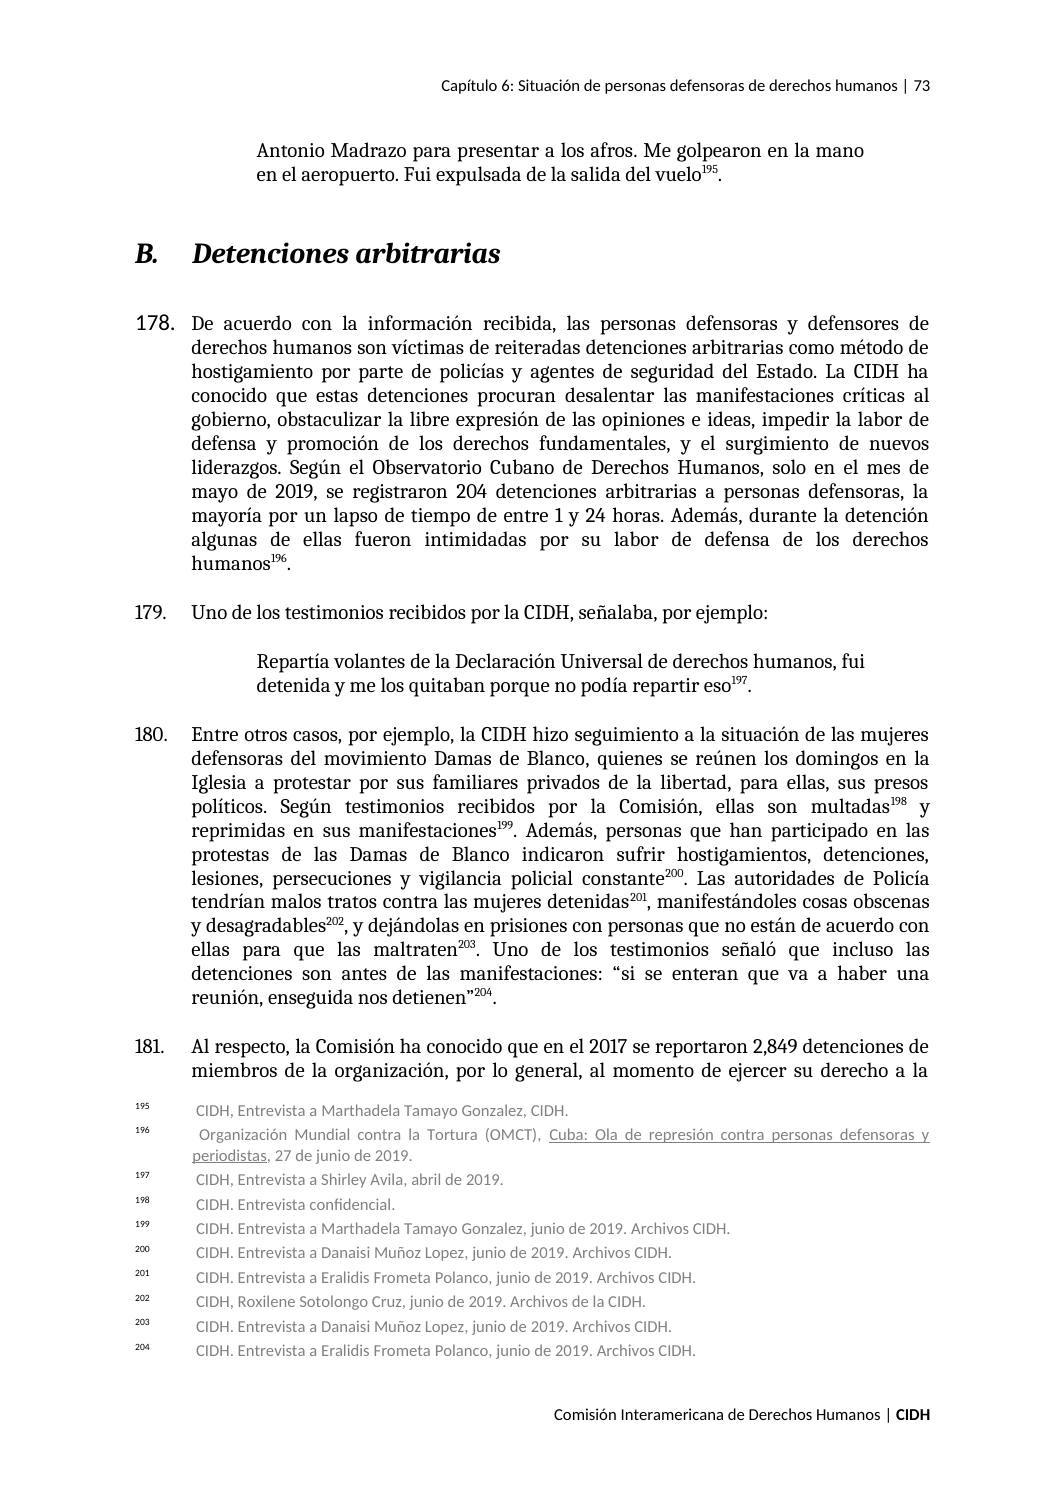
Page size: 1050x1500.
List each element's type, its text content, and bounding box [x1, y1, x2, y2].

subtitle Detenciones arbitrarias [135, 237, 930, 271]
list De acuerdo con la información recibida, las personas defensoras y defensores de derechos humanos son víctimas de reiteradas detenciones arbitrarias como método de hostigamiento por parte de policías y agentes de seguridad del Estado. La CIDH ha conocido que estas detenciones procuran desalentar las manifestaciones críticas al gobierno, obstaculizar la libre expresión de las opiniones e ideas, impedir la labor de defensa y promoción de los derechos fundamentales, y el surgimiento de nuevos liderazgos. Según el Observatorio Cubano de Derechos Humanos, solo en el mes de mayo de 2019, se registraron 204 detenciones arbitrarias a personas defensoras, la mayoría por un lapso de tiempo de entre 1 y 24 horas. Además, durante la detención algunas de ellas fueron intimidadas por su labor de defensa de los derechos humanos. [135, 308, 930, 576]
list Uno de los testimonios recibidos por la CIDH, señalaba, por ejemplo: [135, 601, 930, 624]
text Repartía volantes de la Declaración Universal de derechos humanos, fui detenida y me los quitaban porque no podía repartir eso. [256, 649, 866, 697]
list Entre otros casos, por ejemplo, la CIDH hizo seguimiento a la situación de las mujeres defensoras del movimiento Damas de Blanco, quienes se reúnen los domingos en la Iglesia a protestar por sus familiares privados de la libertad, para ellas, sus presos políticos. Según testimonios recibidos por la Comisión, ellas son multadas y reprimidas en sus manifestaciones. Además, personas que han participado en las protestas de las Damas de Blanco indicaron sufrir hostigamientos, detenciones, lesiones, persecuciones y vigilancia policial constante. Las autoridades de Policía tendrían malos tratos contra las mujeres detenidas, manifestándoles cosas obscenas y desagradables, y dejándolas en prisiones con personas que no están de acuerdo con ellas para que las maltraten. Uno de los testimonios señaló que incluso las detenciones son antes de las manifestaciones: “si se enteran que va a haber una reunión, enseguida nos detienen”. [135, 722, 930, 1010]
